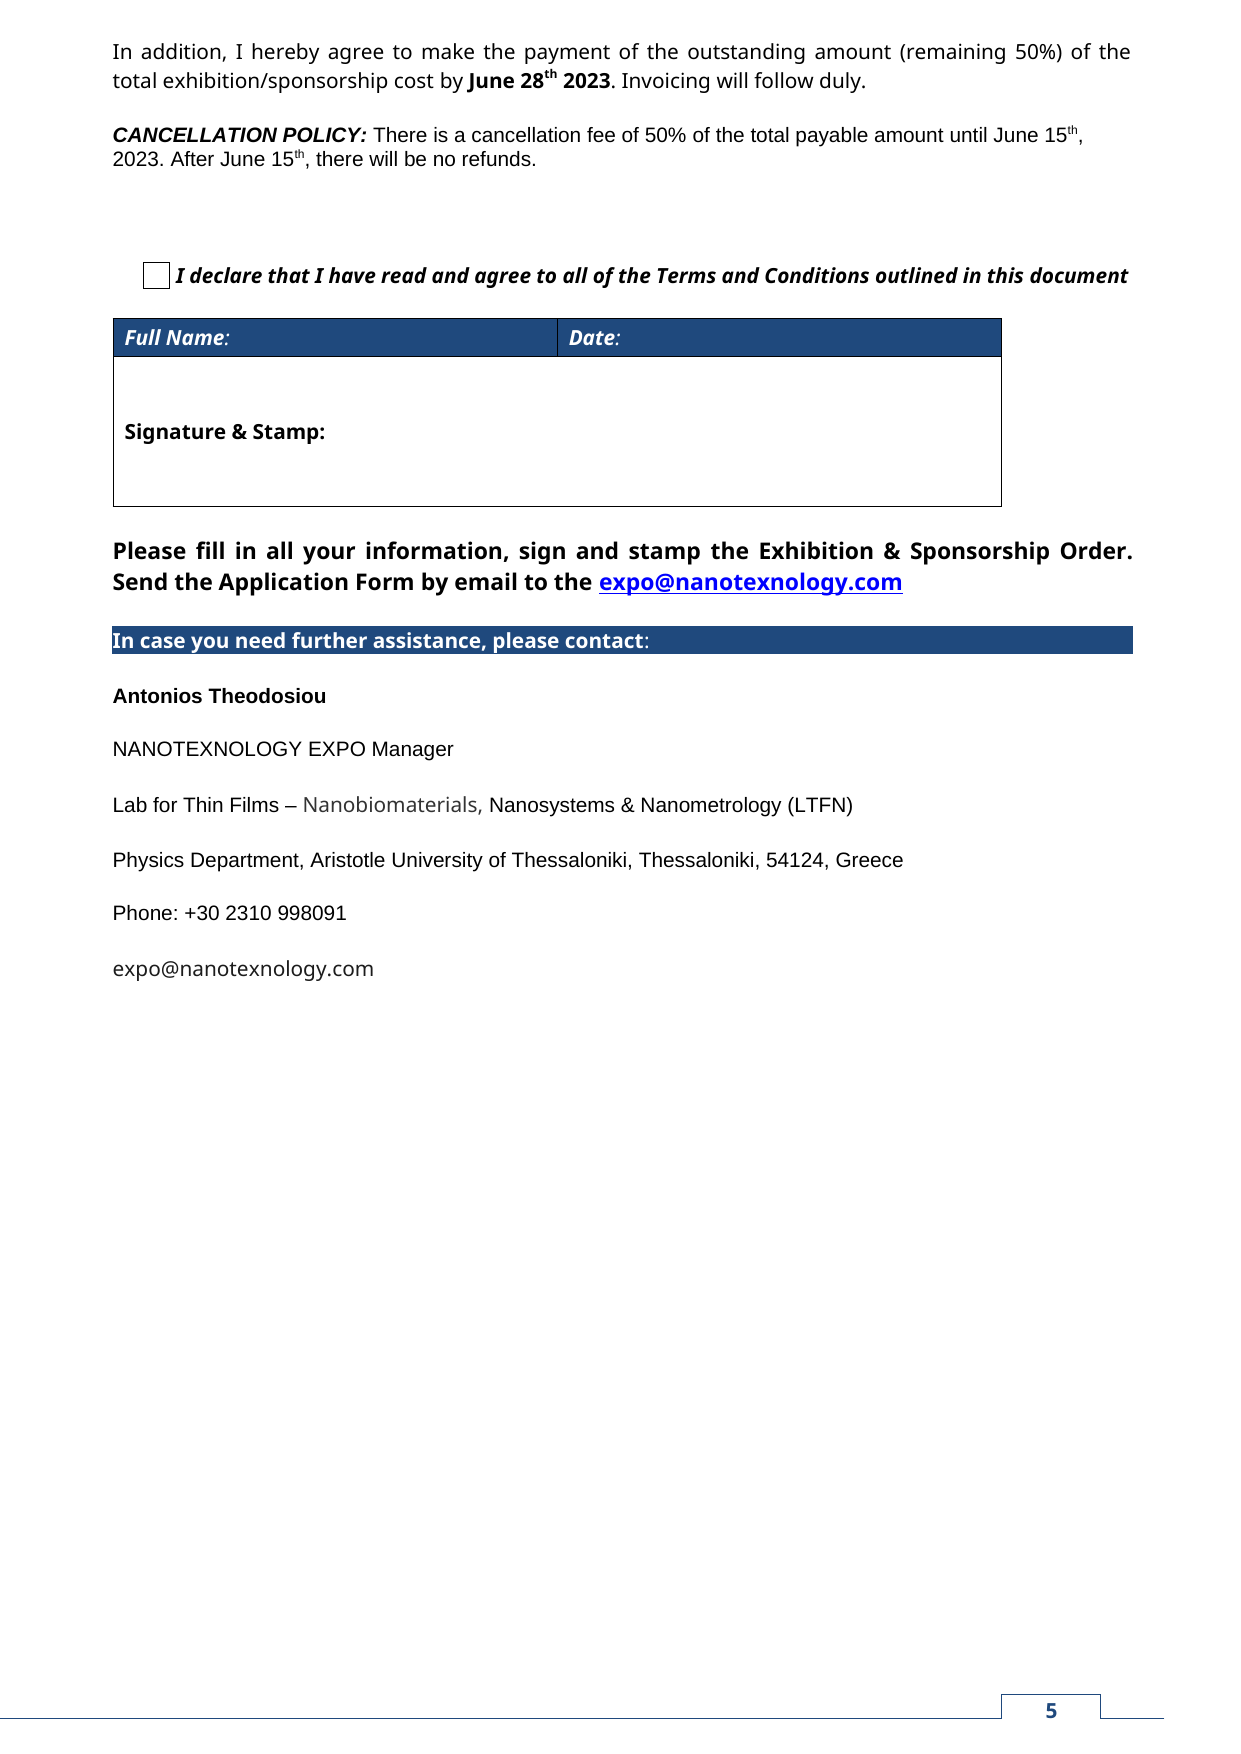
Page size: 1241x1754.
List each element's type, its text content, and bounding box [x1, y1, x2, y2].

text Lab for Thin Films – Nanobiomaterials, Nanosystems & Nanometrology (LTFN) [112, 790, 302, 818]
table_header Date: [558, 319, 1001, 356]
text Please fill in all your information, sign and stamp the Exhibition & Sponsorship Order. Send the Application Form by email to the expo@nanotexnology.com [112, 535, 1133, 597]
text I declare that I have read and agree to all of the Terms and Conditions outlined in this document [142, 261, 1133, 289]
text expo@nanotexnology.com [112, 954, 1128, 982]
text CANCELLATION POLICY: There is a cancellation fee of 50% of the total payable amount until June 15th, 2023. After June 15th, there will be no refunds. [112, 123, 1133, 171]
text Phone: +30 2310 998091 [112, 901, 1128, 924]
text Antonios Theodosiou [112, 683, 1128, 707]
text Physics Department, Aristotle University of Thessaloniki, Thessaloniki, 54124, Greece [112, 847, 1128, 871]
text In case you need further assistance, please contact: [112, 626, 1133, 654]
text In addition, I hereby agree to make the payment of the outstanding amount (remaining 50%) of the total exhibition/sponsorship cost by June 28th 2023. Invoicing will follow duly. [112, 37, 1133, 94]
text NANOTEXNOLOGY EXPO Manager [112, 737, 1128, 761]
text Lab for Thin Films – Nanobiomaterials, Nanosystems & Nanometrology (LTFN) [483, 790, 1128, 818]
table_header Full Name: [114, 319, 557, 356]
table_cell Signature & Stamp: [114, 357, 1001, 506]
